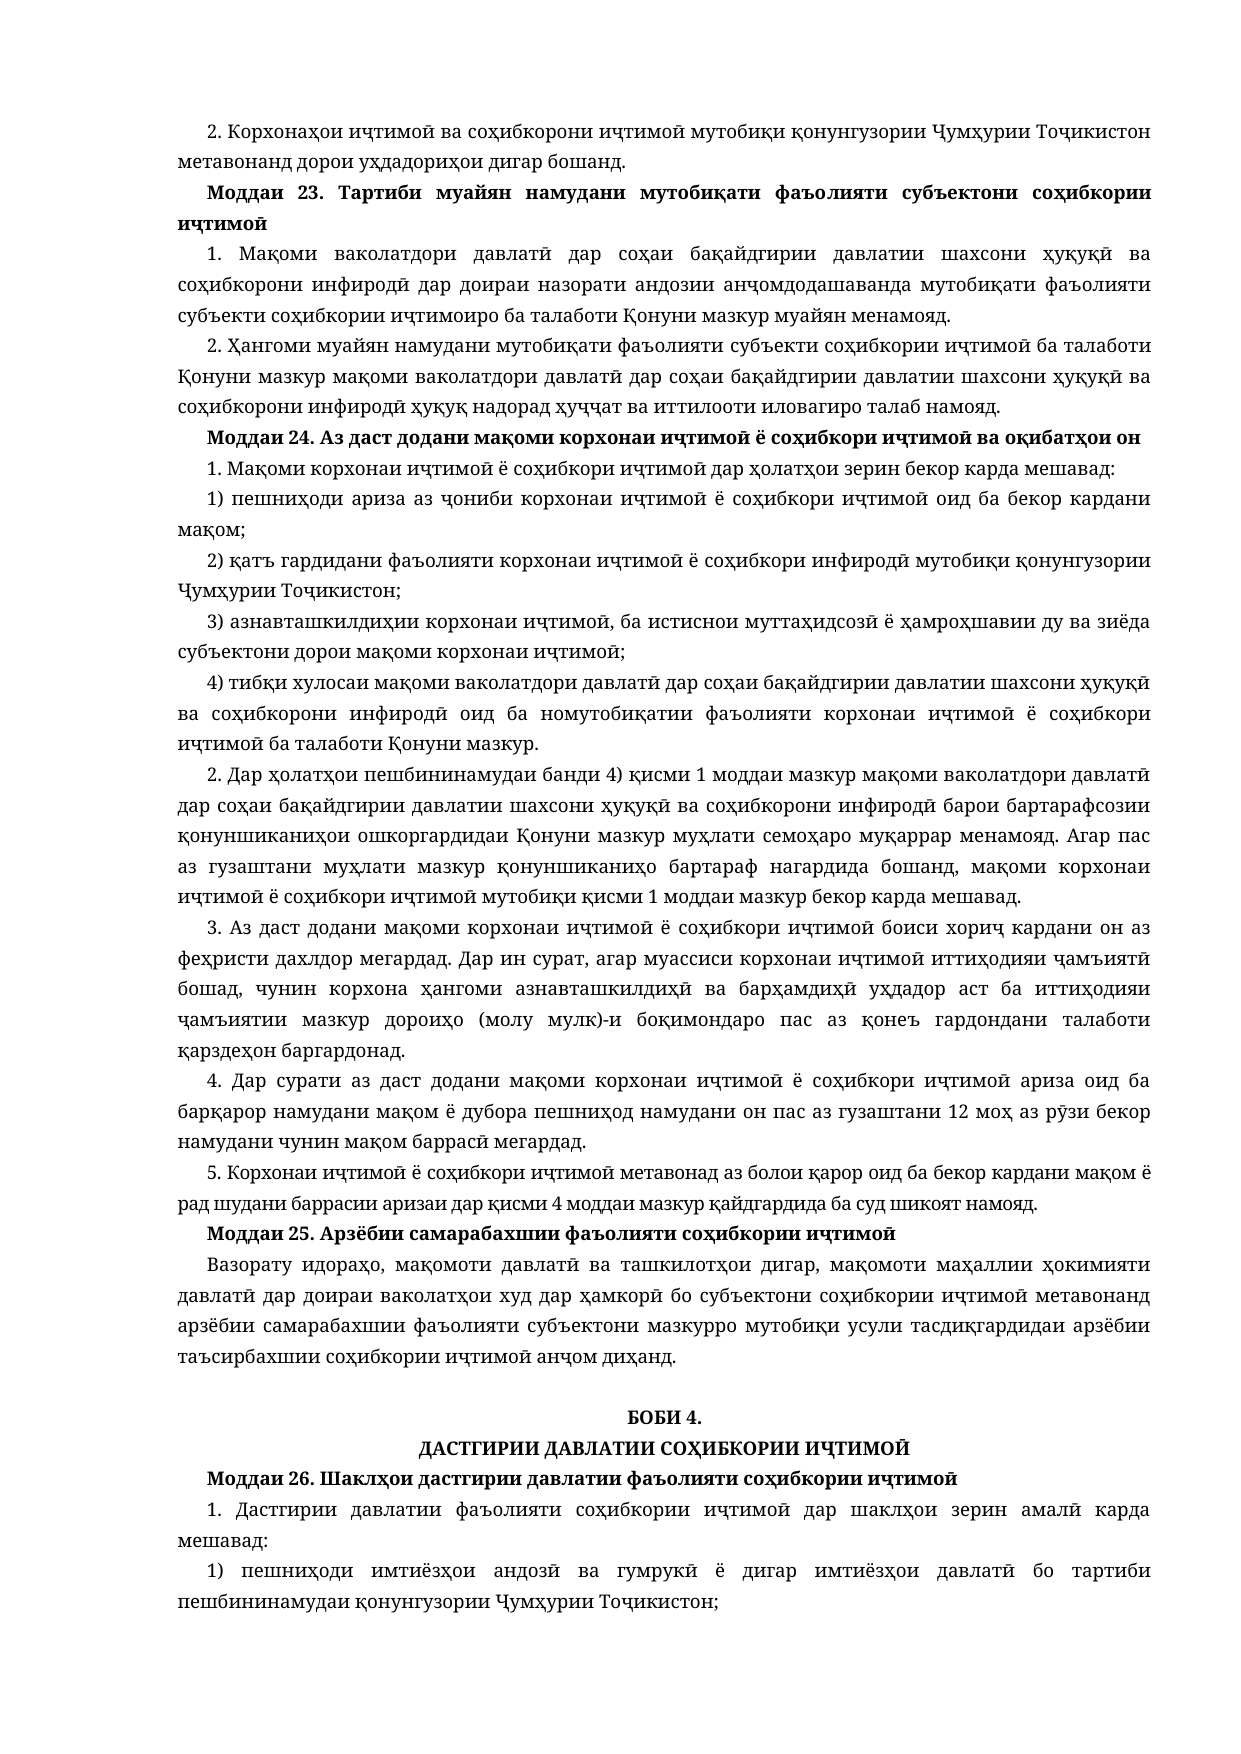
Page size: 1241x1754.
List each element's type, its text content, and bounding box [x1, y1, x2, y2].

text 3. Аз даст додани мақоми корхонаи иҷтимоӣ ё соҳибкори иҷтимоӣ боиси хориҷ кардани он аз феҳристи дахлдор мегардад. Дар ин сурат, агар муассиси корхонаи иҷтимоӣ иттиҳодияи ҷамъиятӣ бошад, чунин корхона ҳангоми азнавташкилдиҳӣ ва барҳамдиҳӣ уҳдадор аст ба иттиҳодияи ҷамъиятии мазкур дороиҳо (молу мулк)-и боқимондаро пас аз қонеъ гардондани талаботи қарздеҳон баргардонад. [177, 914, 1152, 1062]
text 2. Корхонаҳои иҷтимоӣ ва соҳибкорони иҷтимоӣ мутобиқи қонунгузории Ҷумҳурии Тоҷикистон метавонанд дорои уҳдадориҳои дигар бошанд. [177, 118, 1152, 174]
text 2. Ҳангоми муайян намудани мутобиқати фаъолияти ­субъекти соҳибкории иҷтимоӣ ба талаботи Қонуни мазкур мақоми ваколатдори давлатӣ дар соҳаи бақайдгирии давлатии шахсони ҳуқуқӣ ва соҳибкорони инфиродӣ ҳуқуқ надорад ҳуҷҷат ва иттилооти иловагиро талаб намояд. [177, 332, 1152, 419]
text 1) пешниҳоди ариза аз ҷониби корхонаи иҷтимоӣ ё соҳибкори иҷтимоӣ оид ба бекор кардани мақом; [177, 486, 1152, 542]
text 3) азнавташкилдиҳии корхонаи иҷтимоӣ, ба истиснои муттаҳидсозӣ ё ҳамроҳшавии ду ва зиёда субъектони дорои мақоми корхонаи иҷтимоӣ; [177, 608, 1152, 664]
text 4) тибқи хулосаи мақоми ваколатдори давлатӣ дар соҳаи бақайдгирии давлатии шахсони ҳуқуқӣ ва соҳибкорони инфиродӣ оид ба номутобиқатии фаъолияти корхонаи иҷтимоӣ ё соҳибкори иҷтимоӣ ба талаботи Қонуни мазкур. [177, 669, 1152, 756]
text 5. Корхонаи иҷтимоӣ ё соҳибкори иҷтимоӣ метавонад аз болои қарор оид ба бекор кардани мақом ё рад шудани баррасии аризаи дар қисми 4 моддаи мазкур қайдгардида ба суд шикоят намояд. [177, 1159, 1152, 1216]
text ДАСТГИРИИ ДАВЛАТИИ СОҲИБКОРИИ ИҶТИМОӢ [177, 1435, 1152, 1461]
text Моддаи 23. Тартиби муайян намудани мутобиқати фаъо­лияти субъектони соҳибкории иҷтимоӣ [177, 179, 1152, 236]
text Моддаи 24. Аз даст додани мақоми корхонаи иҷтимоӣ ё соҳибкори иҷтимоӣ ва оқибатҳои он [177, 424, 1152, 450]
text Моддаи 25. Арзёбии самарабахшии фаъолияти соҳибкории иҷтимоӣ [177, 1221, 1152, 1246]
text Моддаи 26. Шаклҳои дастгирии давлатии фаъолияти соҳибкории иҷтимоӣ [177, 1466, 1152, 1491]
text БОБИ 4. [177, 1404, 1152, 1430]
text Вазорату идораҳо, мақомоти давлатӣ ва ташкилотҳои дигар, мақомоти маҳаллии ҳокимияти давлатӣ дар доираи ваколатҳои худ дар ҳамкорӣ бо субъектони соҳибкории иҷтимоӣ метавонанд арзёбии самарабахшии фаъолияти субъектони мазкурро мутобиқи усули тасдиқгардидаи арзёбии таъсирбахшии соҳибкории иҷтимоӣ анҷом диҳанд. [177, 1251, 1152, 1369]
text 1. Дастгирии давлатии фаъолияти соҳибкории иҷтимоӣ дар шаклҳои зерин амалӣ карда мешавад: [177, 1496, 1152, 1552]
text 2. Дар ҳолатҳои пешбининамудаи банди 4) қисми 1 моддаи мазкур мақоми ваколатдори давлатӣ дар соҳаи бақайдгирии давлатии шахсони ҳуқуқӣ ва соҳибкорони инфиродӣ барои бартарафсозии қонуншиканиҳои ошкоргардидаи Қонуни мазкур муҳлати семоҳаро муқаррар менамояд. Агар пас аз гузаштани муҳлати мазкур қонуншиканиҳо бартараф нагардида бошанд, мақоми корхонаи иҷтимоӣ ё соҳибкори иҷтимоӣ мутобиқи қисми 1 моддаи мазкур бекор карда мешавад. [177, 761, 1152, 909]
text 1. Мақоми ваколатдори давлатӣ дар соҳаи бақайдгирии давлатии шахсони ҳуқуқӣ ва соҳибкорони инфиродӣ дар доираи назорати андозии анҷомдодашаванда мутобиқати фаъолияти субъекти соҳибкории иҷтимоиро ба талаботи Қонуни мазкур муайян менамояд. [177, 241, 1152, 327]
text 1. Мақоми корхонаи иҷтимоӣ ё соҳибкори иҷтимоӣ дар ҳолатҳои зерин бекор карда мешавад: [177, 455, 1152, 481]
text 1) пешниҳоди имтиёзҳои андозӣ ва гумрукӣ ё дигар имтиёзҳои давлатӣ бо тартиби пешбининамудаи қонунгузории Ҷумҳурии Тоҷикистон; [177, 1557, 1152, 1614]
text 4. Дар сурати аз даст додани мақоми корхонаи иҷтимоӣ ё соҳибкори иҷтимоӣ ариза оид ба барқарор намудани мақом ё дубора пешниҳод намудани он пас аз гузаштани 12 моҳ аз рӯзи бекор намудани чунин мақом баррасӣ мегардад. [177, 1067, 1152, 1154]
text 2) қатъ гардидани фаъолияти корхонаи иҷтимоӣ ё соҳибкори инфиродӣ мутобиқи қонунгузории Ҷумҳурии Тоҷикистон; [177, 547, 1152, 603]
